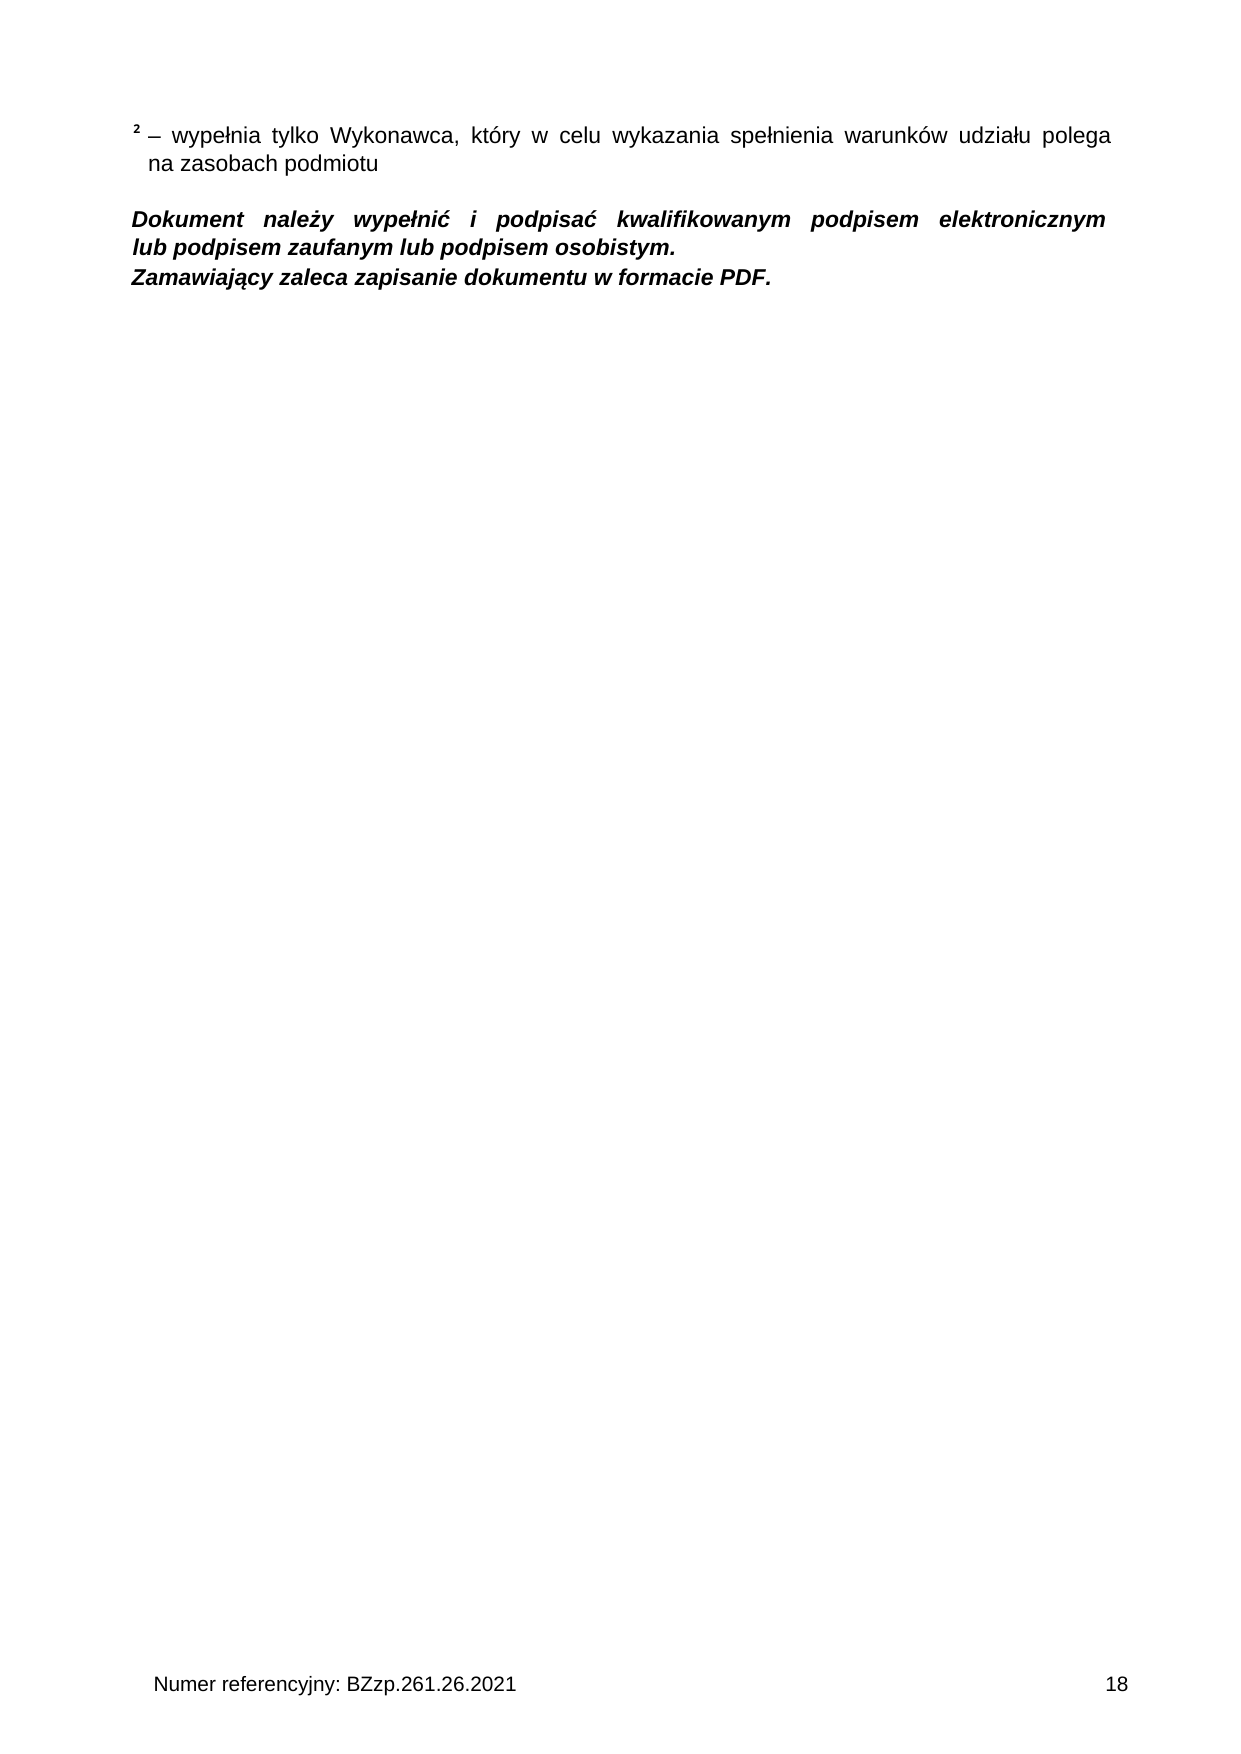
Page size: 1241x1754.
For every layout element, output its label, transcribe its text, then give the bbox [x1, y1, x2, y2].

list – wypełnia tylko Wykonawca, który w celu wykazania spełnienia warunków udziału polega na zasobach podmiotu [133, 121, 1123, 177]
text Dokument należy wypełnić i podpisać kwalifikowanym podpisem elektronicznym lub podpisem zaufanym lub podpisem osobistym. [131, 206, 1128, 260]
text Zamawiający zaleca zapisanie dokumentu w formacie PDF. [131, 263, 1128, 290]
